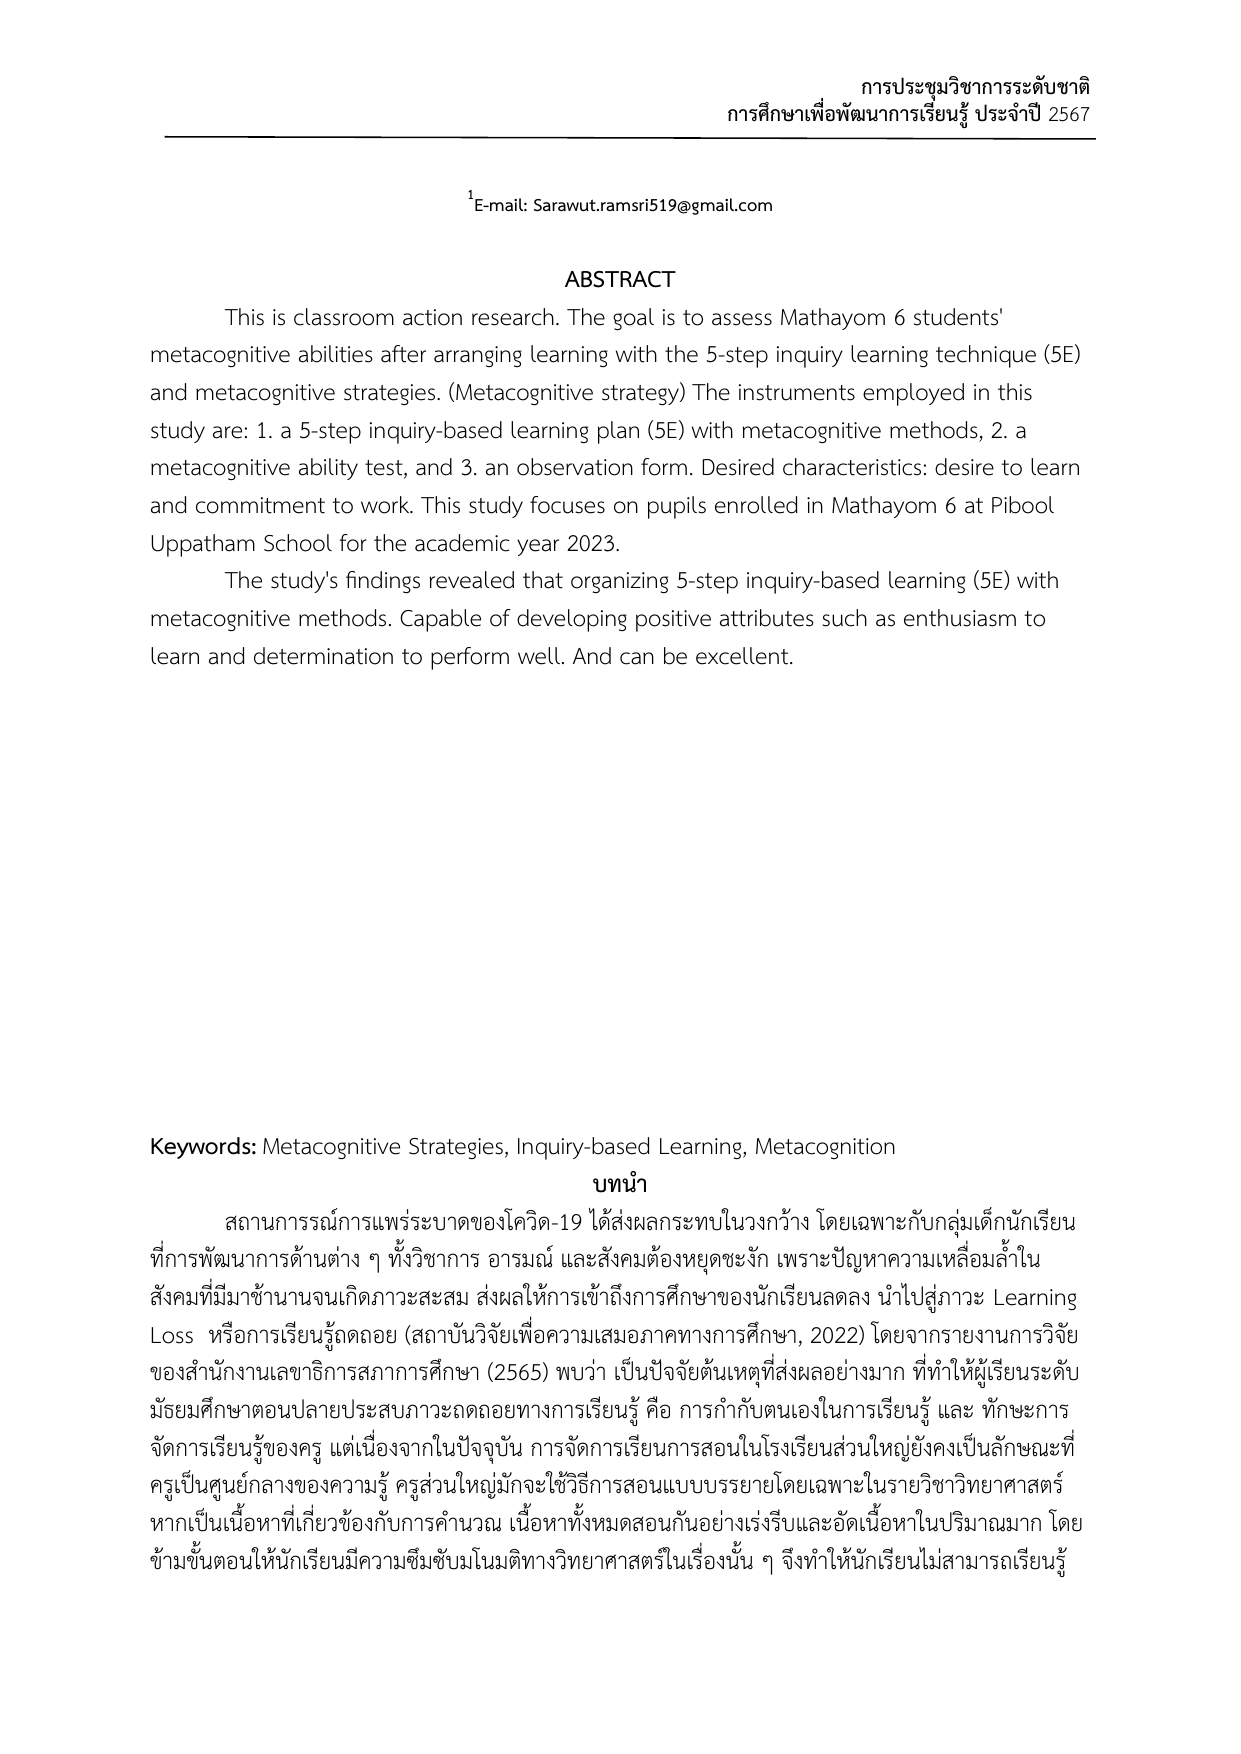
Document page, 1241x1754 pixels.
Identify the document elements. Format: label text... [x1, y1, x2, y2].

text This is classroom action research. The goal is to assess Mathayom 6 students' metacognitive abilities after arranging learning with the 5-step inquiry learning technique (5E) and metacognitive strategies. (Metacognitive strategy) The instruments employed in this study are: 1. a 5-step inquiry-based learning plan (5E) with metacognitive methods, 2. a metacognitive ability test, and 3. an observation form. Desired characteristics: desire to learn and commitment to work. This study focuses on pupils enrolled in Mathayom 6 at Pibool Uppatham School for the academic year 2023. [150, 296, 1090, 559]
text Keywords: Metacognitive Strategies, Inquiry-based Learning, Metacognition [150, 1125, 1090, 1163]
text 1E-mail: Sarawut.ramsri519@gmail.com [150, 182, 1090, 220]
text บทนำ [150, 1163, 1090, 1201]
text The study's findings revealed that organizing 5-step inquiry-based learning (5E) with metacognitive methods. Capable of developing positive attributes such as enthusiasm to learn and determination to perform well. And can be excellent. [150, 559, 1090, 673]
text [150, 1201, 1090, 1578]
text ABSTRACT [150, 258, 1090, 296]
